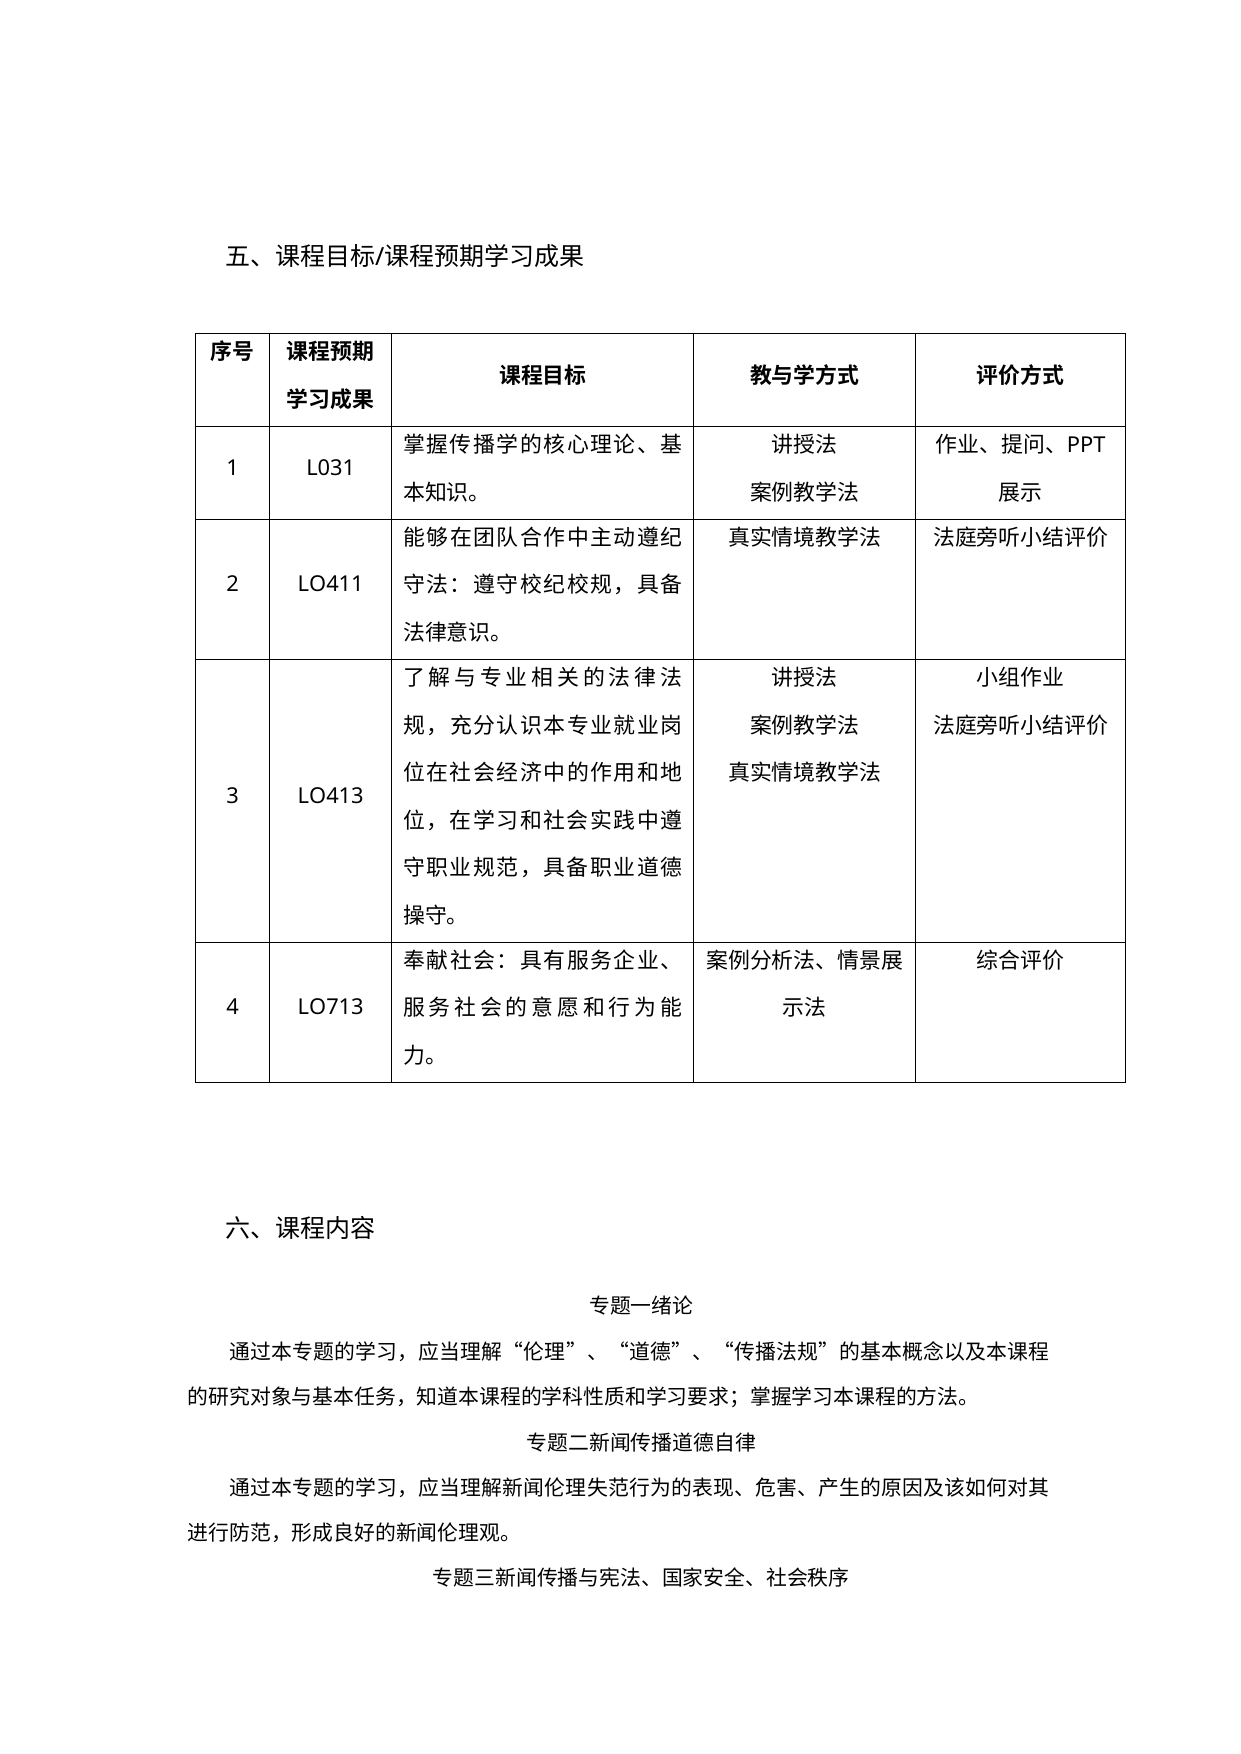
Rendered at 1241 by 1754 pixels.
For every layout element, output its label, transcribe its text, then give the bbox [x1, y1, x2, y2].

table_cell 2 [196, 520, 269, 659]
text 专题三新闻传播与宪法、国家安全、社会秩序 [187, 1562, 1053, 1592]
table_header 教与学方式 [694, 334, 915, 426]
table_header 序号 [196, 334, 269, 426]
text 通过本专题的学习，应当理解新闻伦理失范行为的表现、危害、产生的原因及该如何对其进行防范，形成良好的新闻伦理观。 [187, 1471, 1053, 1547]
table_cell 1 [196, 427, 269, 519]
table_cell 讲授法 案例教学法 [694, 427, 915, 519]
table_cell 案例分析法、情景展示法 [694, 943, 915, 1082]
table_header 课程目标 [392, 334, 693, 426]
table_cell 掌握传播学的核心理论、基本知识。 [392, 427, 693, 519]
table_cell 法庭旁听小结评价 [916, 520, 1125, 659]
table_cell 真实情境教学法 [694, 520, 915, 659]
table_cell LO713 [270, 943, 391, 1082]
table_cell 3 [196, 660, 269, 942]
table_cell 了解与专业相关的法律法规，充分认识本专业就业岗位在社会经济中的作用和地位，在学习和社会实践中遵守职业规范，具备职业道德操守。 [392, 660, 693, 942]
text 专题二新闻传播道德自律 [187, 1426, 1053, 1456]
table_cell LO413 [270, 660, 391, 942]
table_cell 讲授法 案例教学法 真实情境教学法 [694, 660, 915, 942]
text 专题一绪论 [187, 1290, 1053, 1320]
table_cell 综合评价 [916, 943, 1125, 1082]
table_cell 小组作业 法庭旁听小结评价 [916, 660, 1125, 942]
table_cell 奉献社会：具有服务企业、服务社会的意愿和行为能力。 [392, 943, 693, 1082]
text 五、课程目标/课程预期学习成果 [187, 222, 1053, 287]
table_cell 4 [196, 943, 269, 1082]
table_header 课程预期 学习成果 [270, 334, 391, 426]
table_cell L031 [270, 427, 391, 519]
table_cell 能够在团队合作中主动遵纪守法：遵守校纪校规，具备法律意识。 [392, 520, 693, 659]
table_header 评价方式 [916, 334, 1125, 426]
text 通过本专题的学习，应当理解“伦理”、“道德”、“传播法规”的基本概念以及本课程的研究对象与基本任务，知道本课程的学科性质和学习要求；掌握学习本课程的方法。 [187, 1335, 1053, 1411]
table_cell 作业、提问、PPT展示 [916, 427, 1125, 519]
table_cell LO411 [270, 520, 391, 659]
text 六、课程内容 [187, 1194, 1053, 1259]
